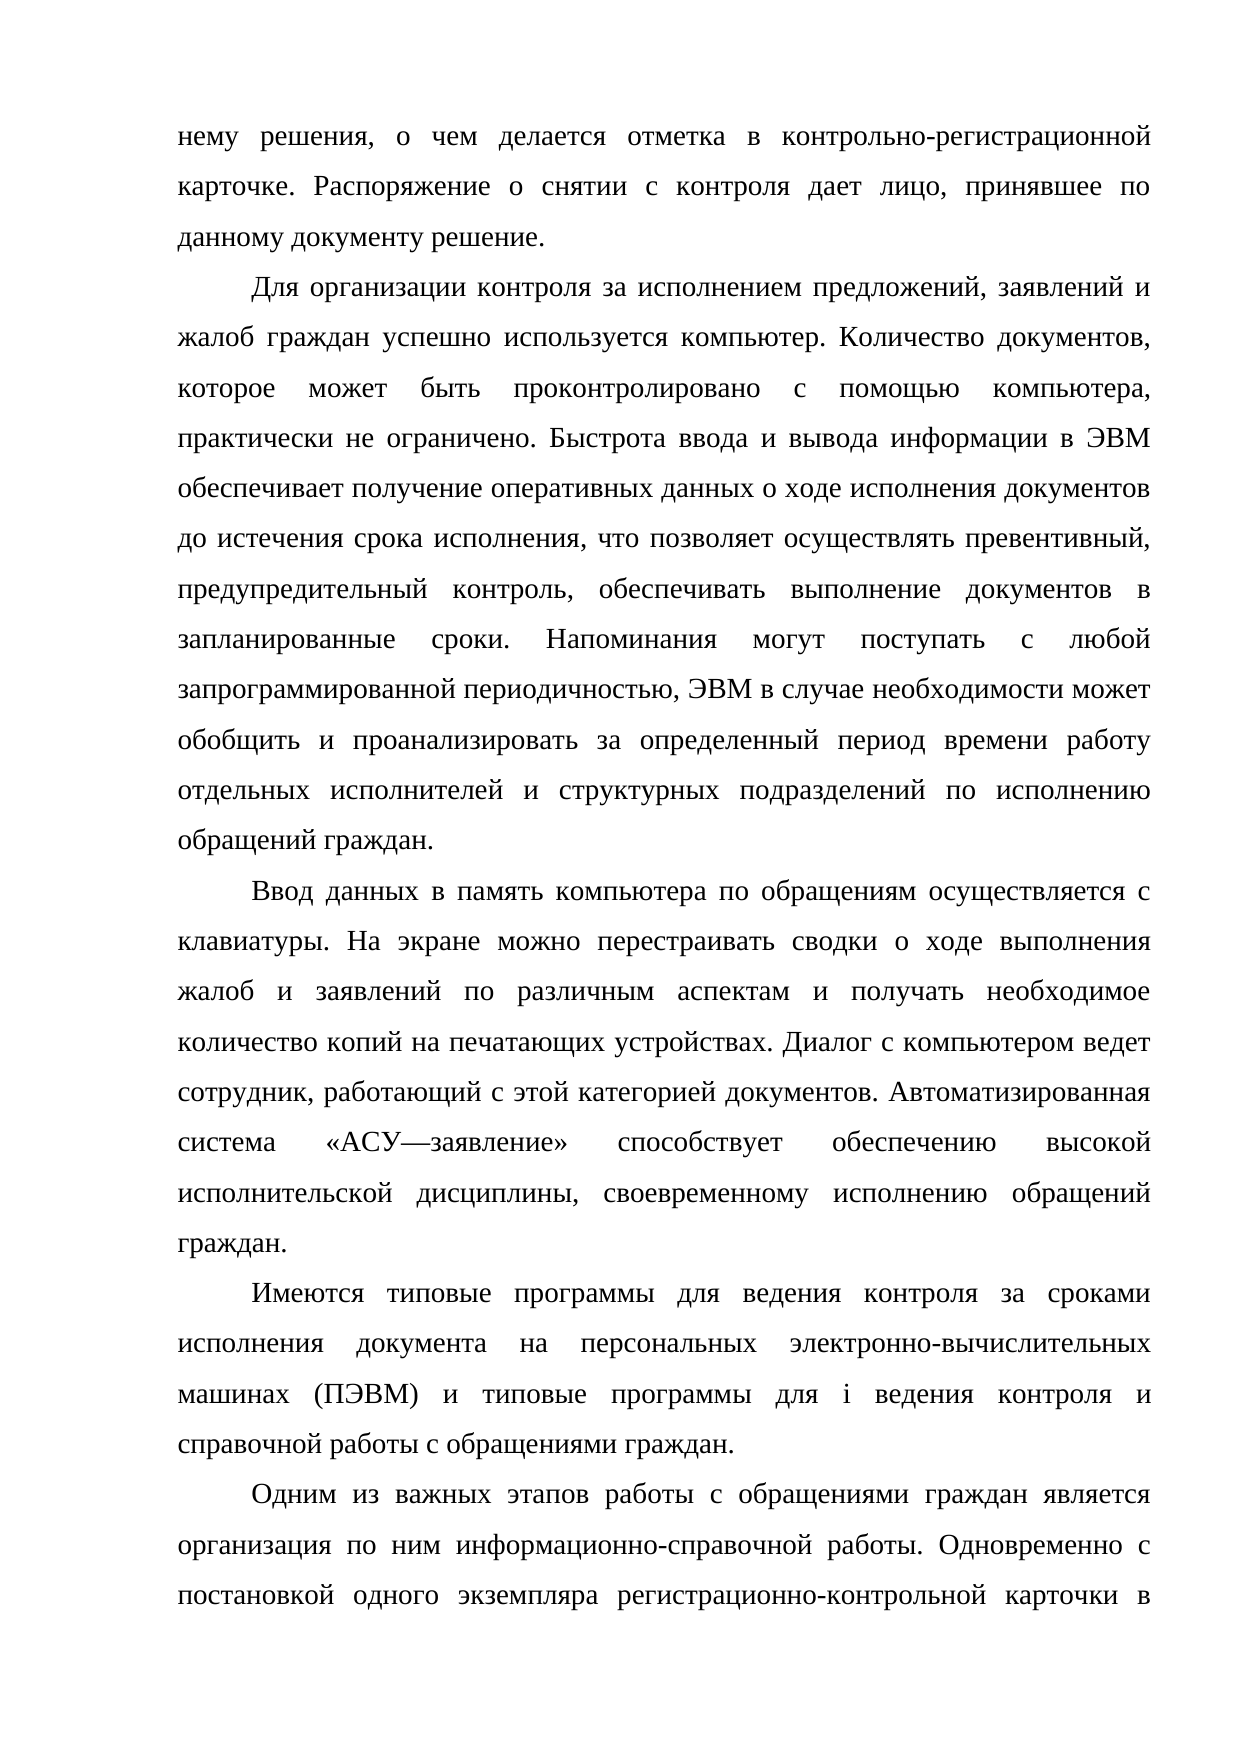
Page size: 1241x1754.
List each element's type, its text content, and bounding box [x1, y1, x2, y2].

text Имеются типовые программы для ведения контроля за сроками исполнения документа на персональных электронно-вычислительных машинах (ПЭВМ) и типовые программы для i ведения контроля и справочной работы с обращениями граждан. [177, 1275, 1152, 1460]
text Ввод данных в память компьютера по обращениям осуществляется с клавиатуры. На экране можно перестраивать сводки о ходе выполнения жалоб и заявлений по различным аспектам и получать необходимое количество копий на печатающих устройствах. Диалог с компьютером ведет сотрудник, работающий с этой категорией документов. Автоматизированная система «АСУ—заявление» способствует обеспечению высокой исполнительской дисциплины, своевременному исполнению обращений граждан. [177, 873, 1152, 1258]
text Для организации контроля за исполнением предложений, заявлений и жалоб граждан успешно используется компьютер. Количество документов, которое может быть проконтролировано с помощью компьютера, практически не ограничено. Быстрота ввода и вывода информации в ЭВМ обеспечивает получение оперативных данных о ходе исполнения документов до истечения срока исполнения, что позволяет осуществлять превентивный, предупредительный контроль, обеспечивать выполнение документов в запланированные сроки. Напоминания могут поступать с любой запрограммированной периодичностью, ЭВМ в случае необходимости может обобщить и проанализировать за определенный период времени работу отдельных исполнителей и структурных подразделений по исполнению обращений граждан. [177, 269, 1152, 856]
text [177, 1477, 1152, 1611]
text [177, 118, 1152, 252]
